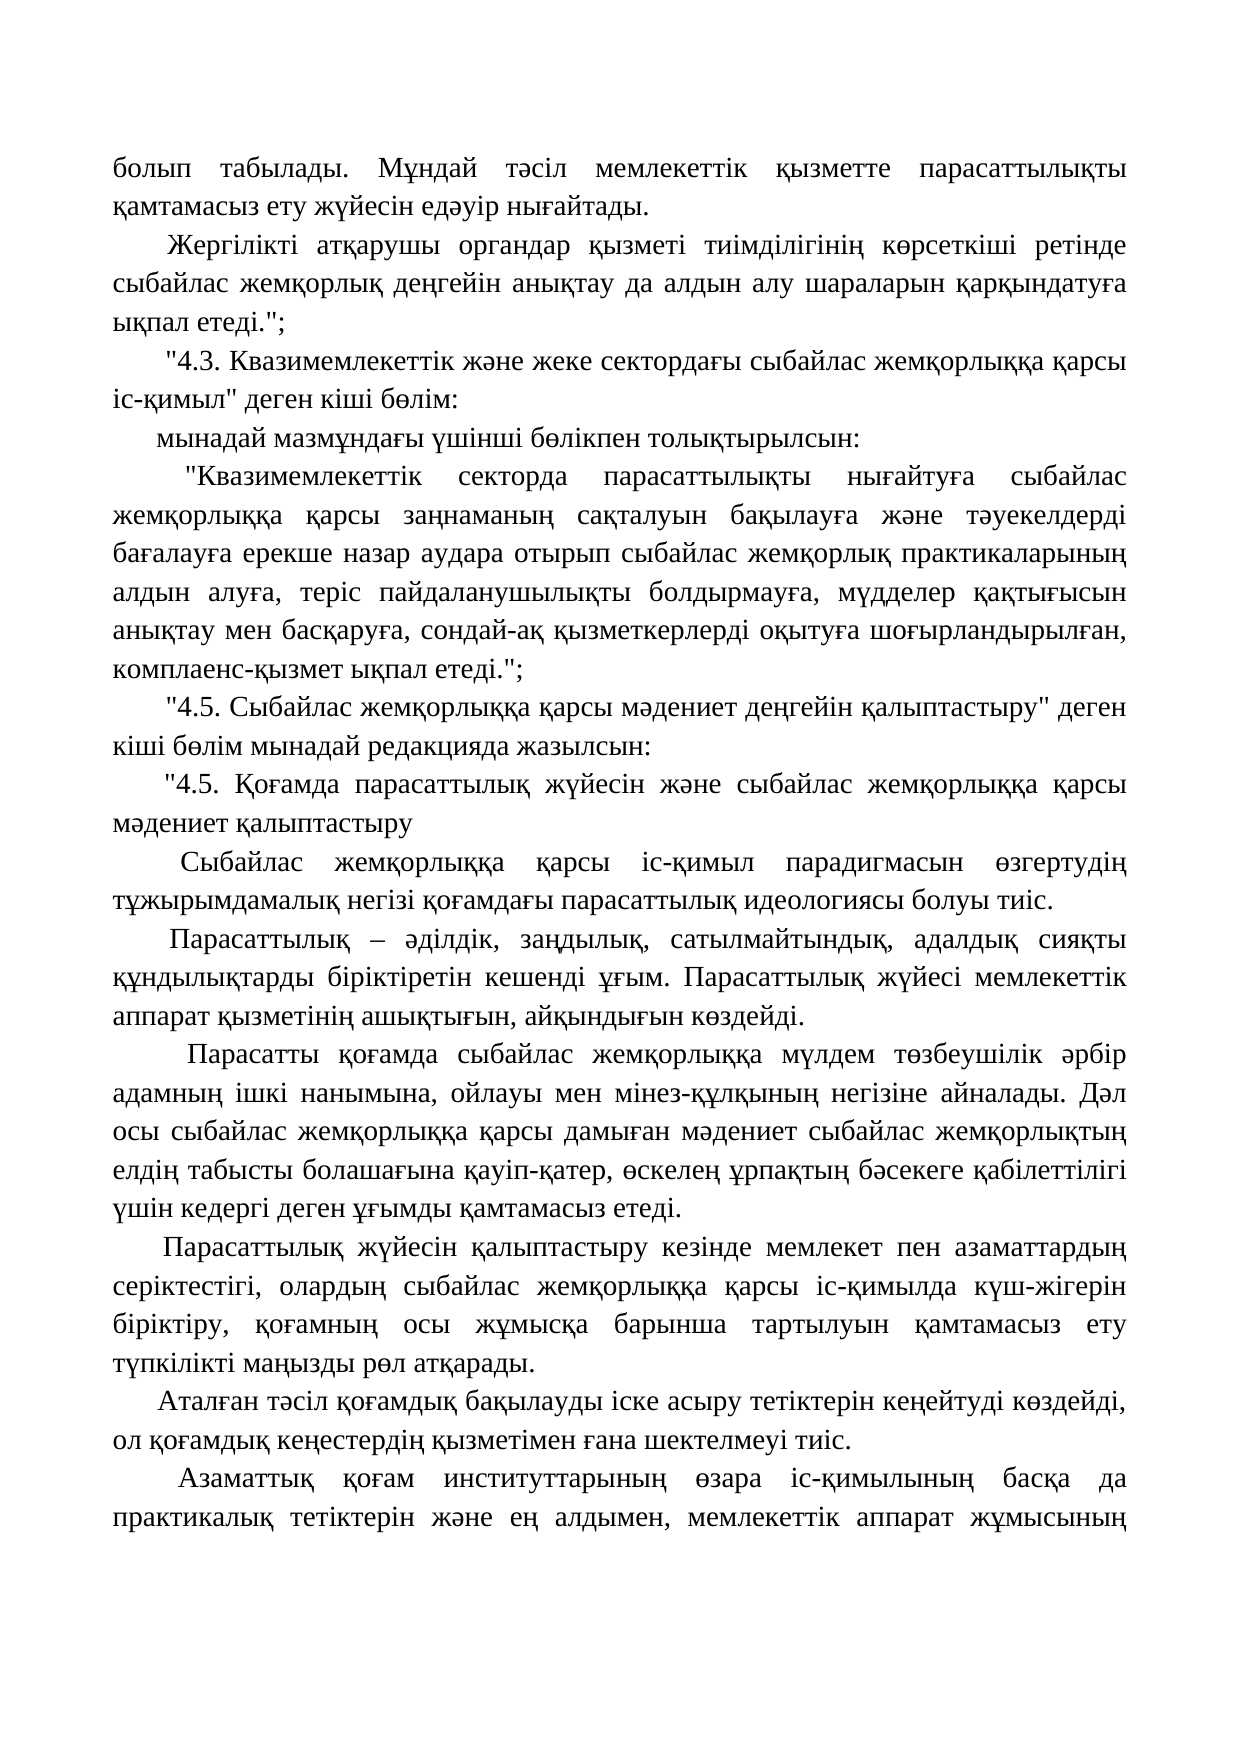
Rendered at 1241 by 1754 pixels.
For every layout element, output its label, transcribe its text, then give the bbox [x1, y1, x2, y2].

text Парасаттылық – әділдік, заңдылық, сатылмайтындық, адалдық сияқты құндылықтарды біріктіретін кешенді ұғым. Парасаттылық жүйесі мемлекеттік аппарат қызметінің ашықтығын, айқындығын көздейді. [112, 921, 1128, 1031]
text "Квазимемлекеттік секторда парасаттылықты нығайтуға сыбайлас жемқорлыққа қарсы заңнаманың сақталуын бақылауға және тәуекелдерді бағалауға ерекше назар аудара отырып сыбайлас жемқорлық практикаларының алдын алуға, теріс пайдаланушылықты болдырмауға, мүдделер қақтығысын анықтау мен басқаруға, сондай-ақ қызметкерлерді оқытуға шоғырландырылған, комплаенс-қызмет ықпал етеді."; [112, 458, 1128, 684]
text Жергілікті атқарушы органдар қызметі тиімділігінің көрсеткіші ретінде сыбайлас жемқорлық деңгейін анықтау да алдын алу шараларын қарқындатуға ықпал етеді."; [112, 227, 1128, 338]
text Сыбайлас жемқорлыққа қарсы іс-қимыл парадигмасын өзгертудің тұжырымдамалық негізі қоғамдағы парасаттылық идеологиясы болуы тиіс. [112, 844, 1128, 916]
text "4.5. Сыбайлас жемқорлыққа қарсы мәдениет деңгейін қалыптастыру" деген кіші бөлім мынадай редакцияда жазылсын: [112, 689, 1128, 762]
text "4.3. Квазимемлекеттік және жеке сектордағы сыбайлас жемқорлыққа қарсы іс-қимыл" деген кіші бөлім: [112, 343, 1128, 415]
text Парасатты қоғамда сыбайлас жемқорлыққа мүлдем төзбеушілік әрбір адамның ішкі нанымына, ойлауы мен мінез-құлқының негізіне айналады. Дәл осы сыбайлас жемқорлыққа қарсы дамыған мәдениет сыбайлас жемқорлықтың елдің табысты болашағына қауіп-қатер, өскелең ұрпақтың бәсекеге қабілеттілігі үшін кедергі деген ұғымды қамтамасыз етеді. [112, 1036, 1128, 1224]
text мынадай мазмұндағы үшінші бөлікпен толықтырылсын: [112, 420, 1128, 453]
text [112, 150, 1128, 222]
text "4.5. Қоғамда парасаттылық жүйесін және сыбайлас жемқорлыққа қарсы мәдениет қалыптастыру [112, 767, 1128, 839]
text Парасаттылық жүйесін қалыптастыру кезінде мемлекет пен азаматтардың серіктестігі, олардың сыбайлас жемқорлыққа қарсы іс-қимылда күш-жігерін біріктіру, қоғамның осы жұмысқа барынша тартылуын қамтамасыз ету түпкілікті маңызды рөл атқарады. [112, 1229, 1128, 1378]
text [112, 1460, 1128, 1532]
text Аталған тәсіл қоғамдық бақылауды іске асыру тетіктерін кеңейтуді көздейді, ол қоғамдық кеңестердің қызметімен ғана шектелмеуі тиіс. [112, 1383, 1128, 1455]
